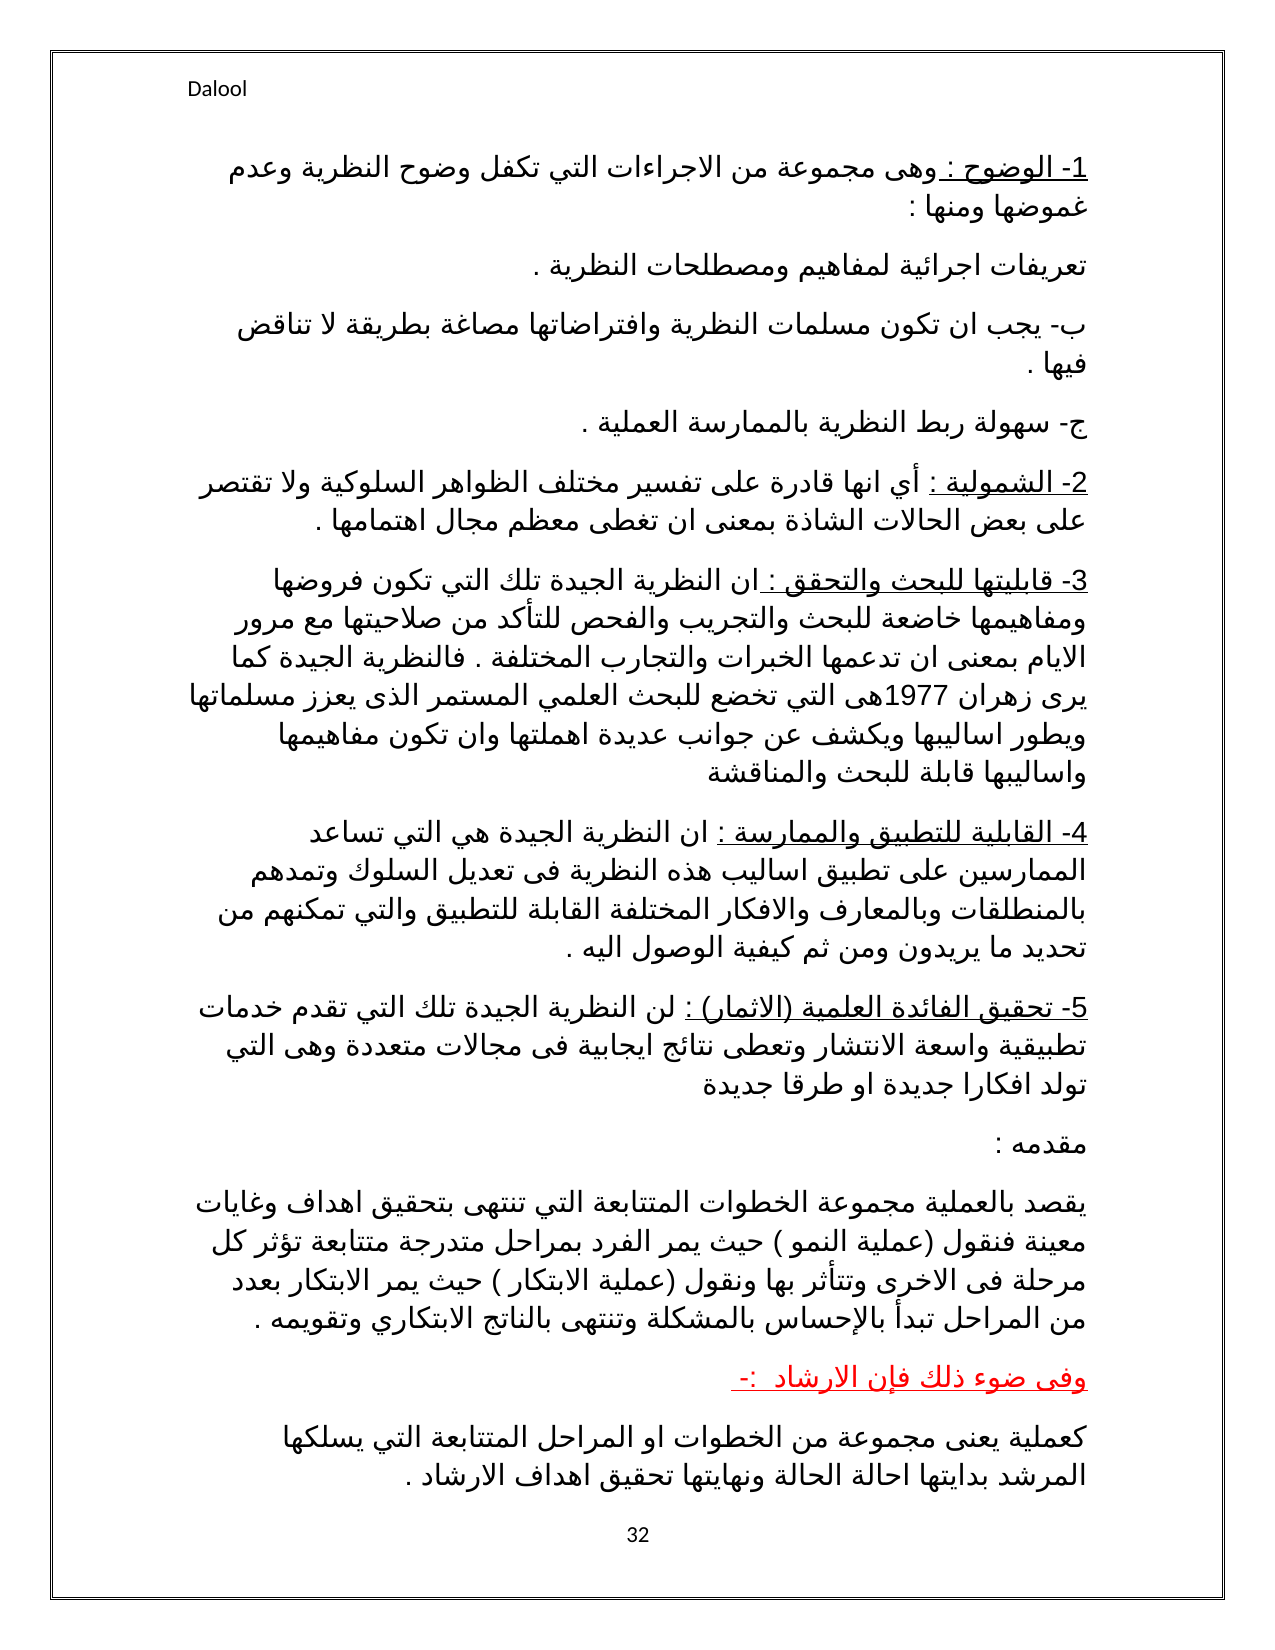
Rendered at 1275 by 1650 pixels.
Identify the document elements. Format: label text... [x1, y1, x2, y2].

text 5- تحقيق الفائدة العلمية (الاثمار) : لن النظرية الجيدة تلك التي تقدم خدمات تطبيقية واسعة الانتشار وتعطى نتائج ايجابية فى مجالات متعددة وهى التي تولد افكارا جديدة او طرقا جديدة [187, 989, 1087, 1100]
text مقدمه : [187, 1126, 1087, 1159]
text ج- سهولة ربط النظرية بالممارسة العملية . [187, 405, 1087, 439]
text يقصد بالعملية مجموعة الخطوات المتتابعة التي تنتهى بتحقيق اهداف وغايات معينة فنقول (عملية النمو ) حيث يمر الفرد بمراحل متدرجة متتابعة تؤثر كل مرحلة فى الاخرى وتتأثر بها ونقول (عملية الابتكار ) حيث يمر الابتكار بعدد من المراحل تبدأ بالإحساس بالمشكلة وتنتهى بالناتج الابتكاري وتقويمه . [187, 1185, 1087, 1334]
text كعملية يعنى مجموعة من الخطوات او المراحل المتتابعة التي يسلكها المرشد بدايتها احالة الحالة ونهايتها تحقيق اهداف الارشاد . [187, 1420, 1087, 1492]
text 2- الشمولية : أي انها قادرة على تفسير مختلف الظواهر السلوكية ولا تقتصر على بعض الحالات الشاذة بمعنى ان تغطى معظم مجال اهتمامها . [187, 464, 1087, 537]
text وفى ضوء ذلك فإن الارشاد :- [187, 1360, 1087, 1394]
text 4- القابلية للتطبيق والممارسة : ان النظرية الجيدة هي التي تساعد الممارسين على تطبيق اساليب هذه النظرية فى تعديل السلوك وتمدهم بالمنطلقات وبالمعارف والافكار المختلفة القابلة للتطبيق والتي تمكنهم من تحديد ما يريدون ومن ثم كيفية الوصول اليه . [187, 814, 1087, 964]
text ب- يجب ان تكون مسلمات النظرية وافتراضاتها مصاغة بطريقة لا تناقض فيها . [187, 307, 1087, 379]
text تعريفات اجرائية لمفاهيم ومصطلحات النظرية . [187, 248, 1087, 281]
text 1- الوضوح : وهى مجموعة من الاجراءات التي تكفل وضوح النظرية وعدم غموضها ومنها : [187, 150, 1087, 222]
text 3- قابليتها للبحث والتحقق : ان النظرية الجيدة تلك التي تكون فروضها ومفاهيمها خاضعة للبحث والتجريب والفحص للتأكد من صلاحيتها مع مرور الايام بمعنى ان تدعمها الخبرات والتجارب المختلفة . فالنظرية الجيدة كما يرى زهران 1977هى التي تخضع للبحث العلمي المستمر الذى يعزز مسلماتها ويطور اساليبها ويكشف عن جوانب عديدة اهملتها وان تكون مفاهيمها واساليبها قابلة للبحث والمناقشة [187, 562, 1087, 789]
